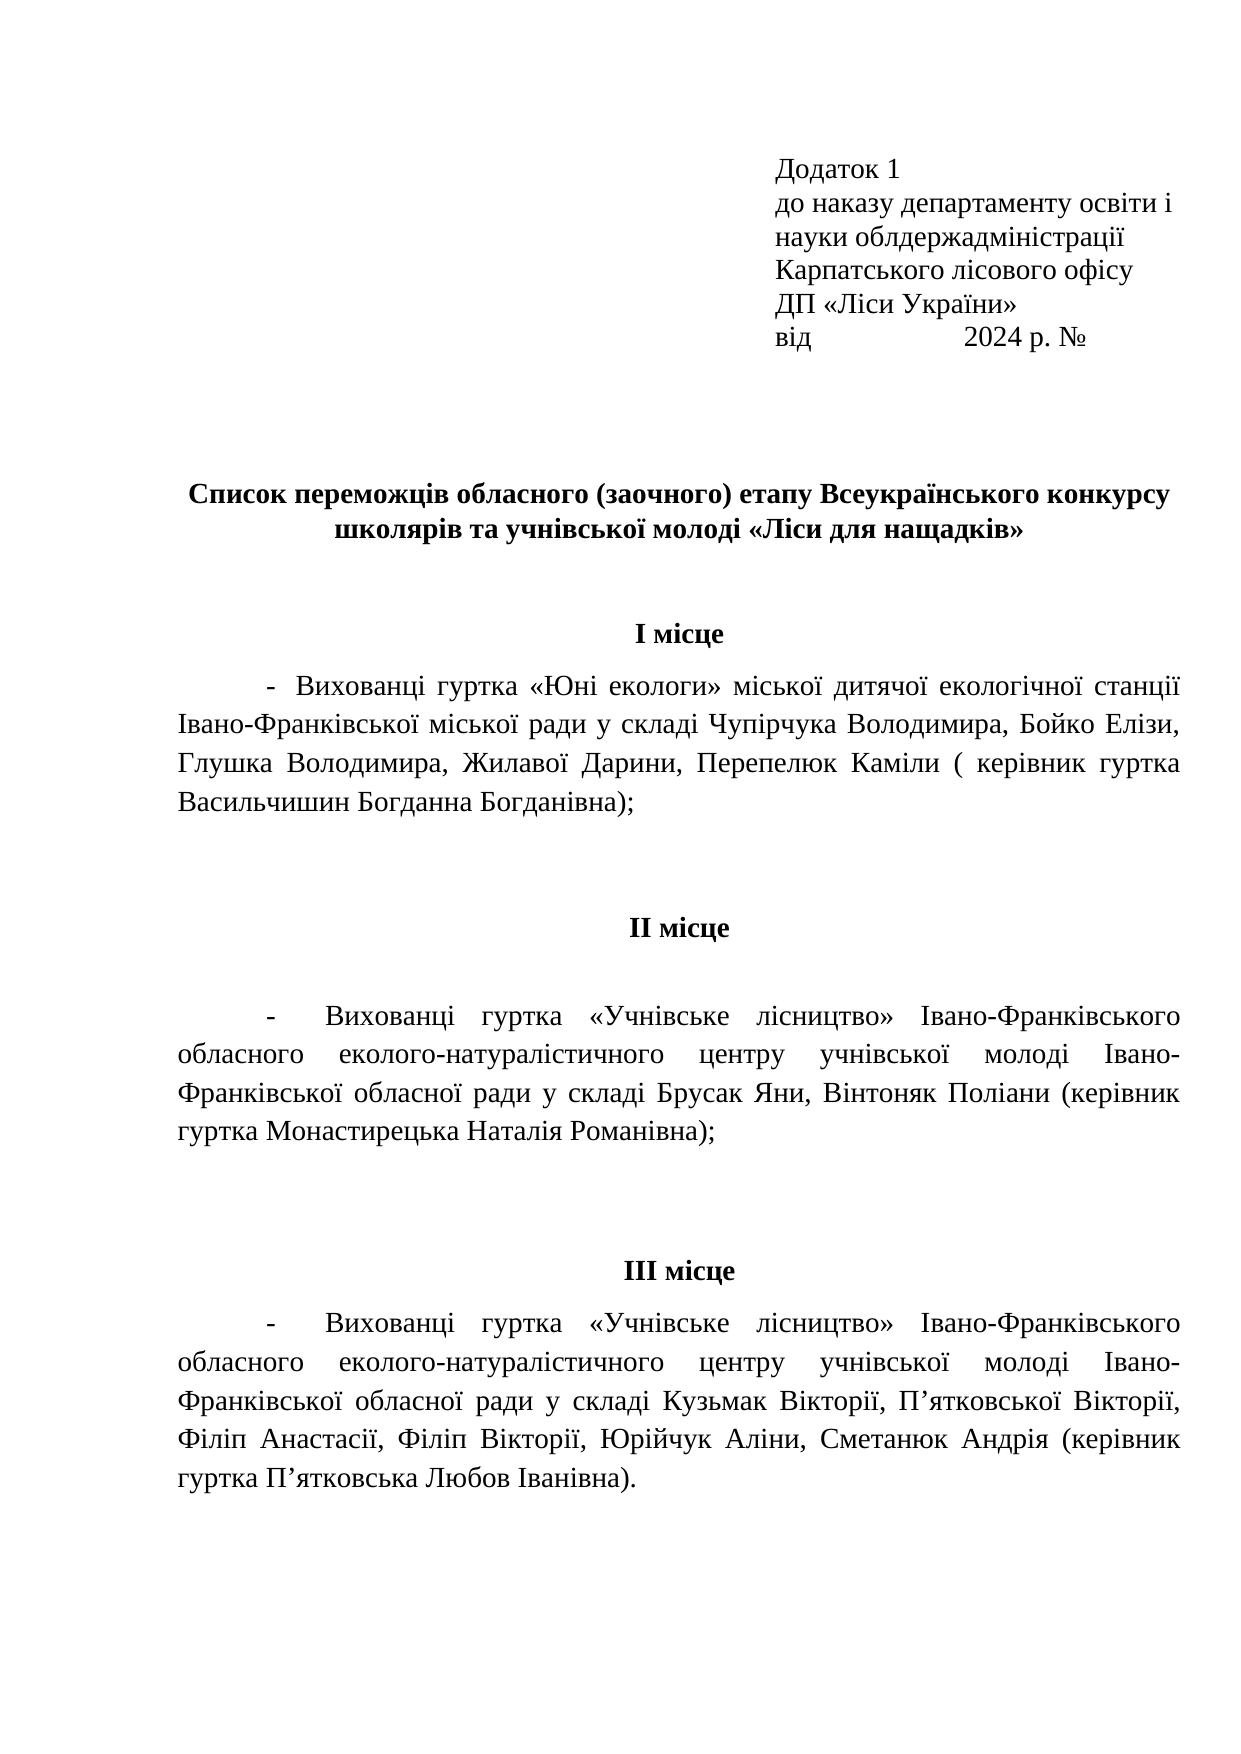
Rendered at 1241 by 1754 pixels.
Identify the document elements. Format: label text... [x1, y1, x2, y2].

text І місце [177, 616, 1181, 649]
text від 2024 р. № [177, 319, 1181, 353]
text Карпатського лісового офісу [177, 252, 1181, 286]
text Список переможців обласного (заочного) етапу Всеукраїнського конкурсу школярів та учнівської молоді «Ліси для нащадків» [177, 476, 1181, 545]
list Вихованці гуртка «Учнівське лісництво» Івано-Франківського обласного еколого-натуралістичного центру учнівської молоді Івано-Франківської обласної ради у складі Брусак Яни, Вінтоняк Поліани (керівник гуртка Монастирецька Наталія Романівна); [177, 998, 1181, 1147]
text до наказу департаменту освіти і [177, 185, 1181, 219]
text Додаток 1 [177, 152, 1181, 185]
text ІІІ місце [177, 1253, 1181, 1287]
list Вихованці гуртка «Юні екологи» міської дитячої екологічної станції Івано-Франківської міської ради у складі Чупірчука Володимира, Бойко Елізи, Глушка Володимира, Жилавої Дарини, Перепелюк Каміли ( керівник гуртка Васильчишин Богданна Богданівна); [177, 668, 1181, 817]
text науки облдержадміністрації [177, 219, 1181, 252]
text ДП «Ліси України» [177, 286, 1181, 319]
list Вихованці гуртка «Учнівське лісництво» Івано-Франківського обласного еколого-натуралістичного центру учнівської молоді Івано-Франківської обласної ради у складі Кузьмак Вікторії, П’ятковської Вікторії, Філіп Анастасії, Філіп Вікторії, Юрійчук Аліни, Сметанюк Андрія (керівник гуртка П’ятковська Любов Іванівна). [177, 1306, 1181, 1493]
text ІІ місце [177, 910, 1181, 943]
